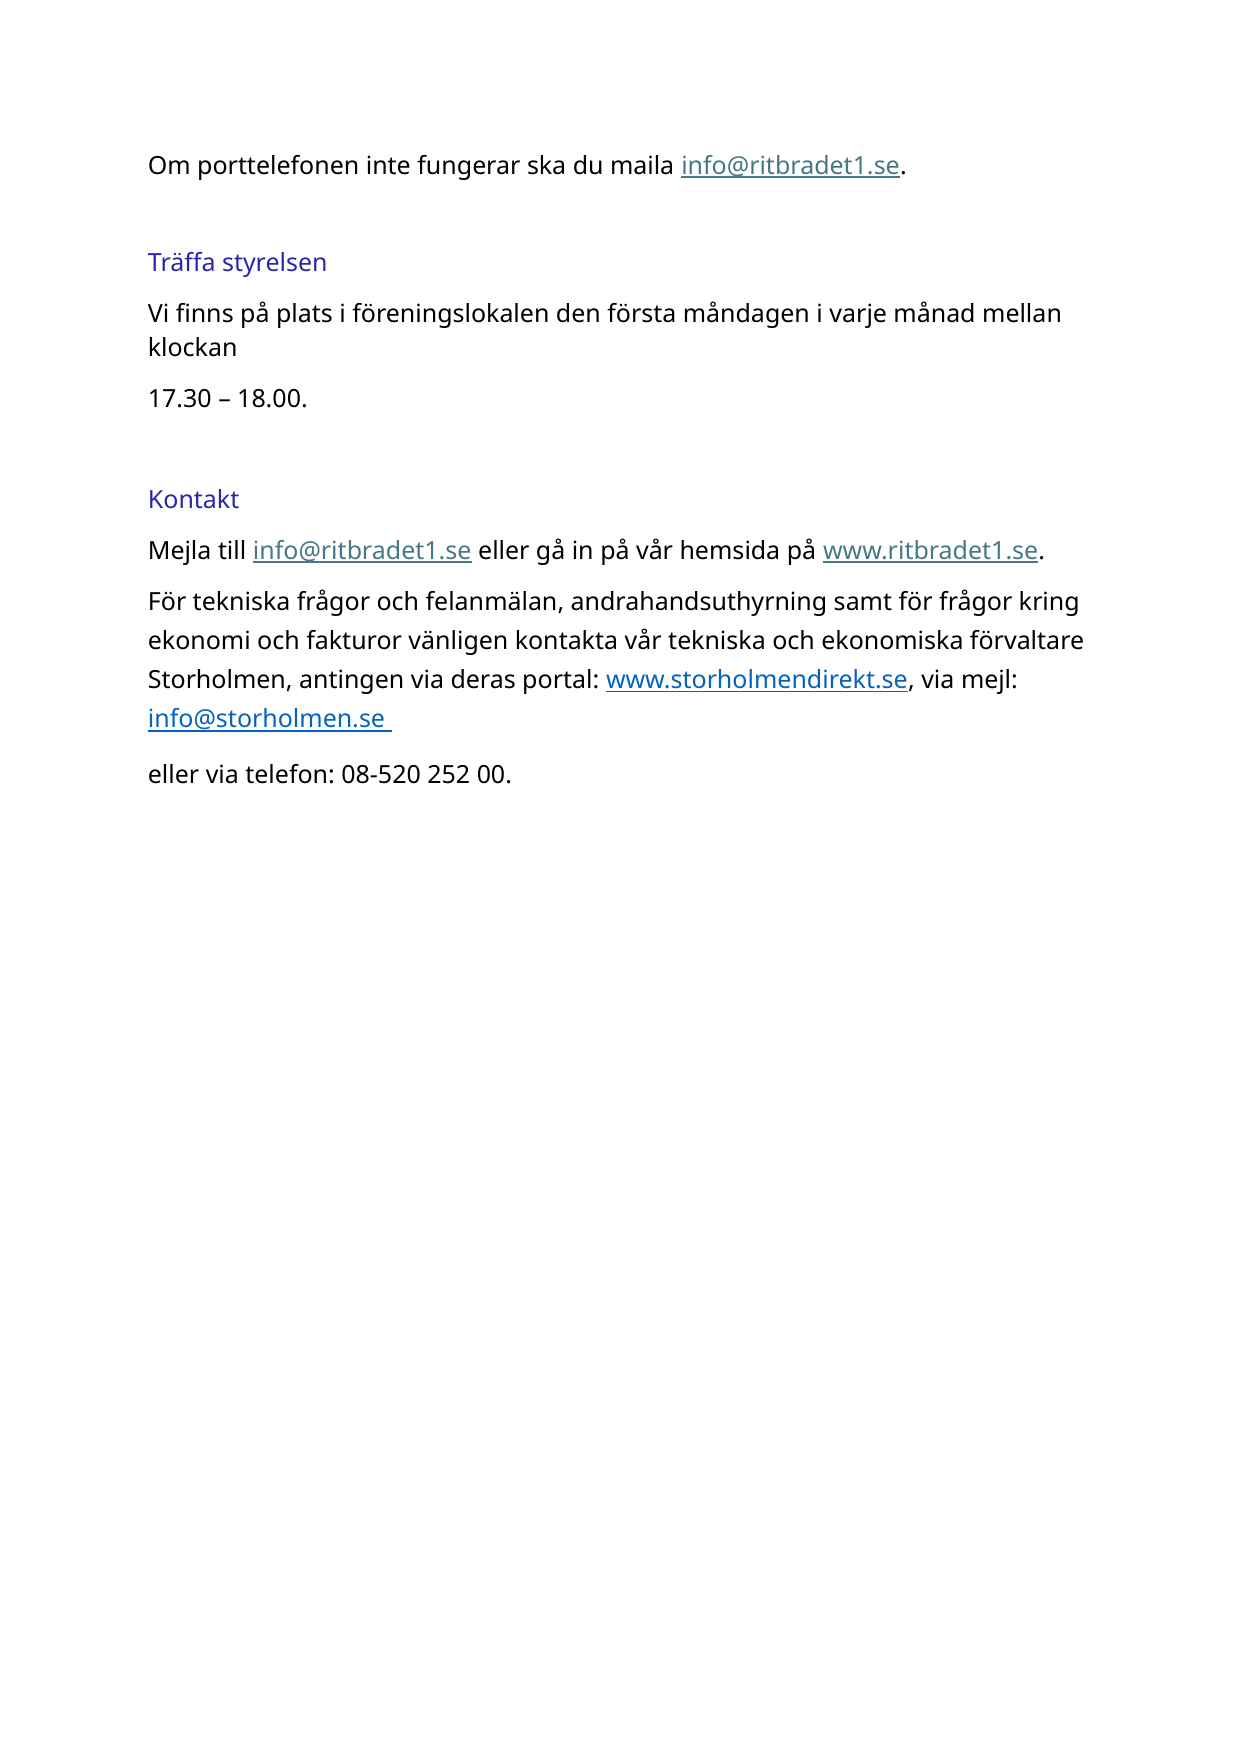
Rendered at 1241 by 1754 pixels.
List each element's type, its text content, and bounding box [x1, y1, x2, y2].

text För tekniska frågor och felanmälan, andrahandsuthyrning samt för frågor kring ekonomi och fakturor vänligen kontakta vår tekniska och ekonomiska förvaltare Storholmen, antingen via deras portal: www.storholmendirekt.se, via mejl: info@storholmen.se [148, 583, 1093, 735]
text eller via telefon: 08-520 252 00. [148, 757, 1093, 791]
text Vi finns på plats i föreningslokalen den första måndagen i varje månad mellan klockan [148, 296, 1093, 364]
text Om porttelefonen inte fungerar ska du maila info@ritbradet1.se. [148, 148, 1093, 182]
text 17.30 – 18.00. [148, 380, 1093, 414]
text Mejla till info@ritbradet1.se eller gå in på vår hemsida på www.ritbradet1.se. [148, 533, 1093, 567]
text Träffa styrelsen [148, 245, 1093, 279]
text Kontakt [148, 482, 1093, 516]
